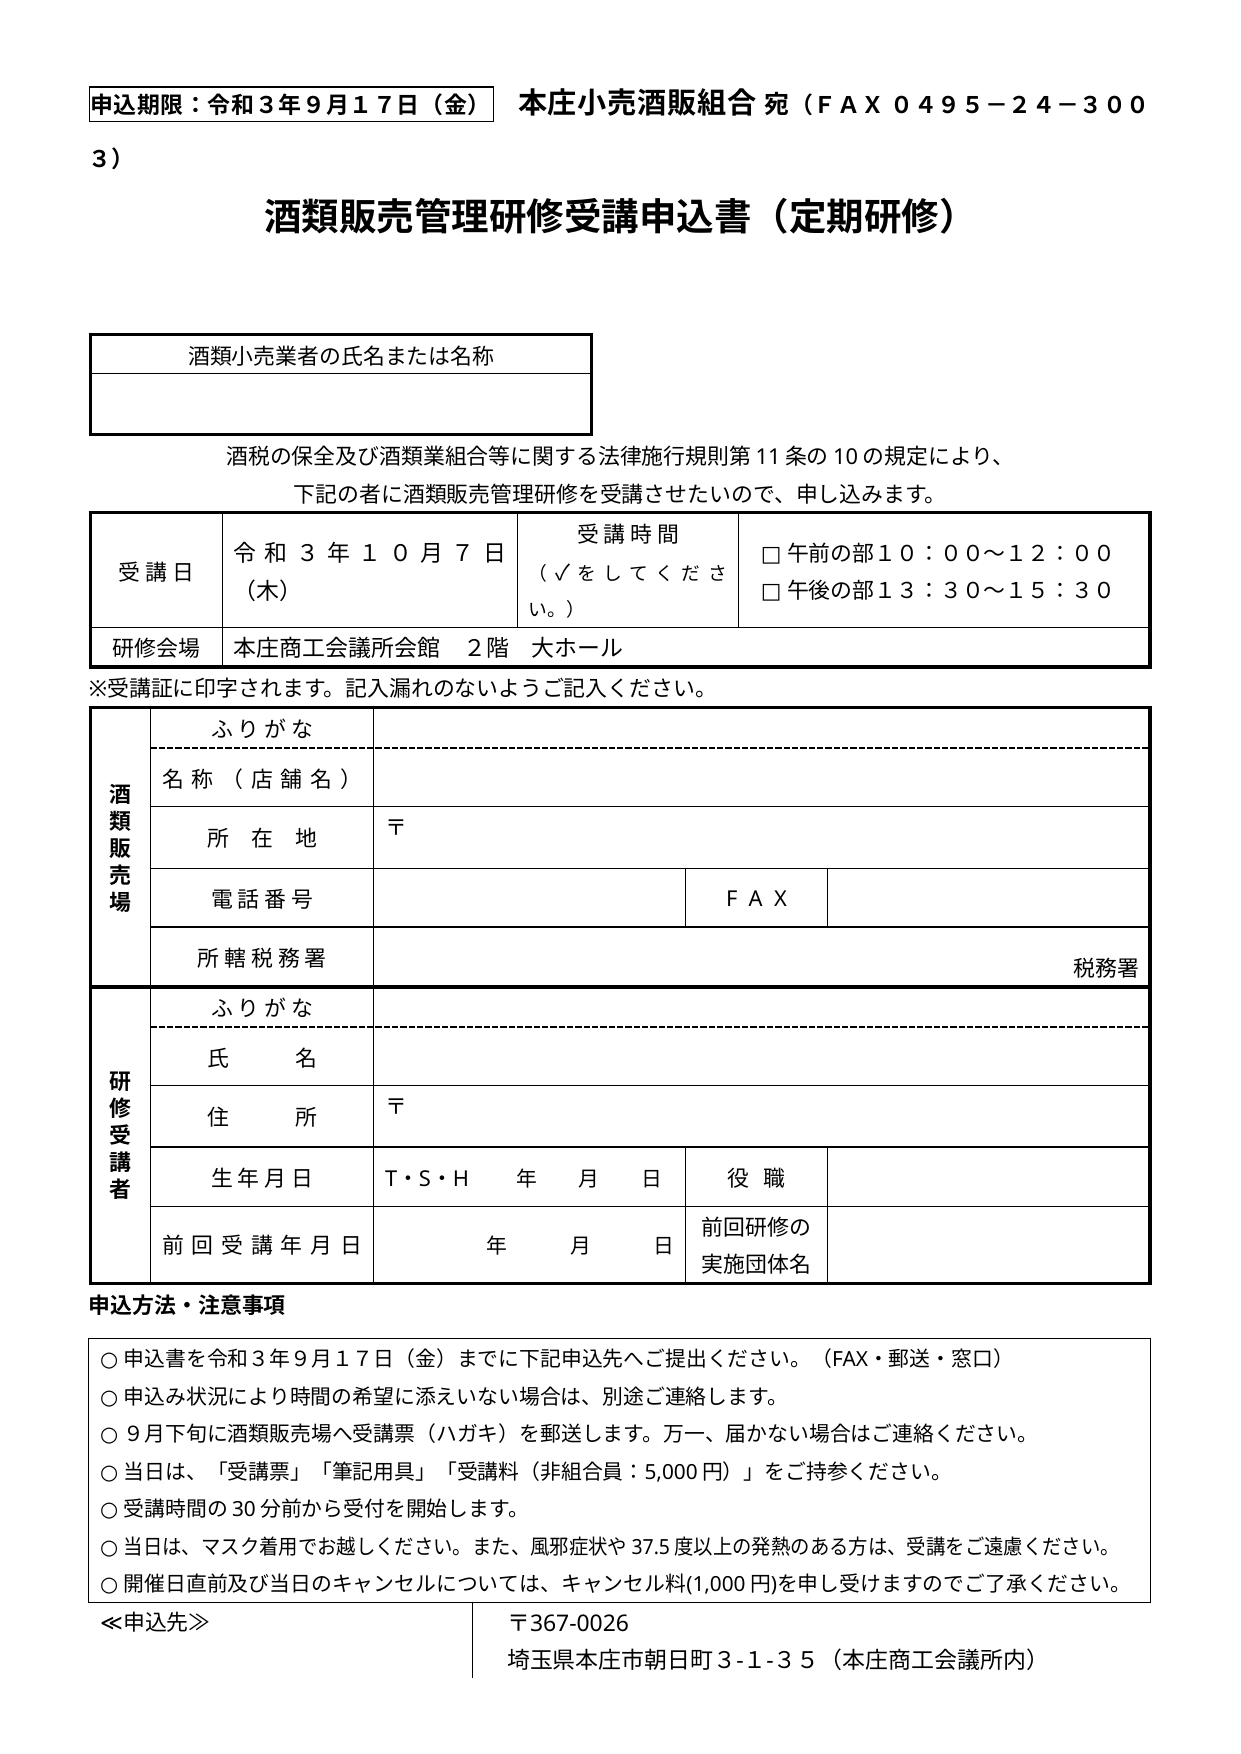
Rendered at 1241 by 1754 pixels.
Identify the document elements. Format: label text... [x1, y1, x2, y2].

table_cell 研 修 受 講 者 [92, 989, 150, 1282]
table_header 受 講 時 間 （✓をしてください。） [518, 514, 738, 627]
table_cell [828, 869, 1148, 926]
table_header 酒 類 販 売 場 [92, 709, 150, 985]
text 申込期限：令和３年９月１７日（金） 本庄小売酒販組合 宛（ＦＡＸ ０４９５－２４－３００３） [89, 64, 1152, 176]
table_header 酒類小売業者の氏名または名称 [92, 336, 590, 373]
table_cell [374, 869, 685, 926]
text 酒税の保全及び酒類業組合等に関する法律施行規則第11条の10の規定により、 [89, 436, 1152, 474]
table_cell [828, 1148, 1148, 1206]
text 申込方法・注意事項 [89, 1285, 1152, 1322]
table_cell [374, 989, 1148, 1026]
table_header □ 午前の部１０：００～１２：００ □ 午後の部１３：３０～１５：３０ [739, 514, 1148, 627]
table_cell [473, 1603, 1151, 1678]
table_cell [374, 747, 1148, 806]
text 下記の者に酒類販売管理研修を受講させたいので、申し込みます。 [89, 474, 1152, 511]
table_cell 所 轄 税 務 署 [151, 928, 373, 985]
table_cell 〒 [374, 807, 1148, 867]
table_cell 年 月 日 [374, 1207, 685, 1282]
table_cell [828, 1207, 1148, 1282]
text 酒類販売管理研修受講申込書（定期研修） [89, 176, 1152, 251]
table_cell F A X [686, 869, 827, 926]
table_cell ふ り が な [151, 989, 373, 1026]
table_cell 役 職 [686, 1148, 827, 1206]
table_header ふ り が な [151, 709, 373, 747]
table_cell 電 話 番 号 [151, 869, 373, 926]
table_cell [92, 374, 590, 433]
table_cell 氏 名 [151, 1026, 373, 1085]
table_cell 〒 [374, 1086, 1148, 1146]
table_header [374, 709, 1148, 747]
table_cell 前回研修の 実施団体名 [686, 1207, 827, 1282]
table_cell 住 所 [151, 1086, 373, 1146]
table_cell 本庄商工会議所会館 ２階 大ホール [223, 628, 1148, 665]
table_cell 税務署 [374, 928, 1148, 985]
text ※受講証に印字されます。記入漏れのないようご記入ください。 [89, 669, 1152, 706]
table_cell 研修会場 [92, 628, 222, 665]
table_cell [89, 1603, 472, 1678]
table_cell 所 在 地 [151, 807, 373, 867]
table_cell [374, 1026, 1148, 1085]
table_cell 前回受講年月日 [151, 1207, 373, 1282]
table_header 令和３年１０月７日（木） [223, 514, 517, 627]
table_header ○ 申込書を令和３年９月１７日（金）までに下記申込先へご提出ください。（FAX・郵送・窓口） ○ 申込み状況により時間の希望に添えいない場合は、別途ご連絡します。 ○ ９月下旬に酒類販売場へ受講票（ハガキ）を郵送します。万一、届かない場合はご連絡ください。 ○ 当日は、「受講票」「筆記用具」「受講料（非組合員：5,000円）」をご持参ください。 ○ 受講時間の30分前から受付を開始します。 ○ 当日は、マスク着用でお越しください。また、風邪症状や37.5度以上の発熱のある方は、受講をご遠慮ください。 ○ 開催日直前及び当日のキャンセルについては、キャンセル料(1,000円)を申し受けますのでご了承ください。 [89, 1339, 1150, 1602]
table_cell 名称（店舗名） [151, 747, 373, 806]
table_cell T・S・H 年 月 日 [374, 1148, 685, 1206]
table_header 受講日 [92, 514, 222, 627]
table_cell 生 年 月 日 [151, 1148, 373, 1206]
